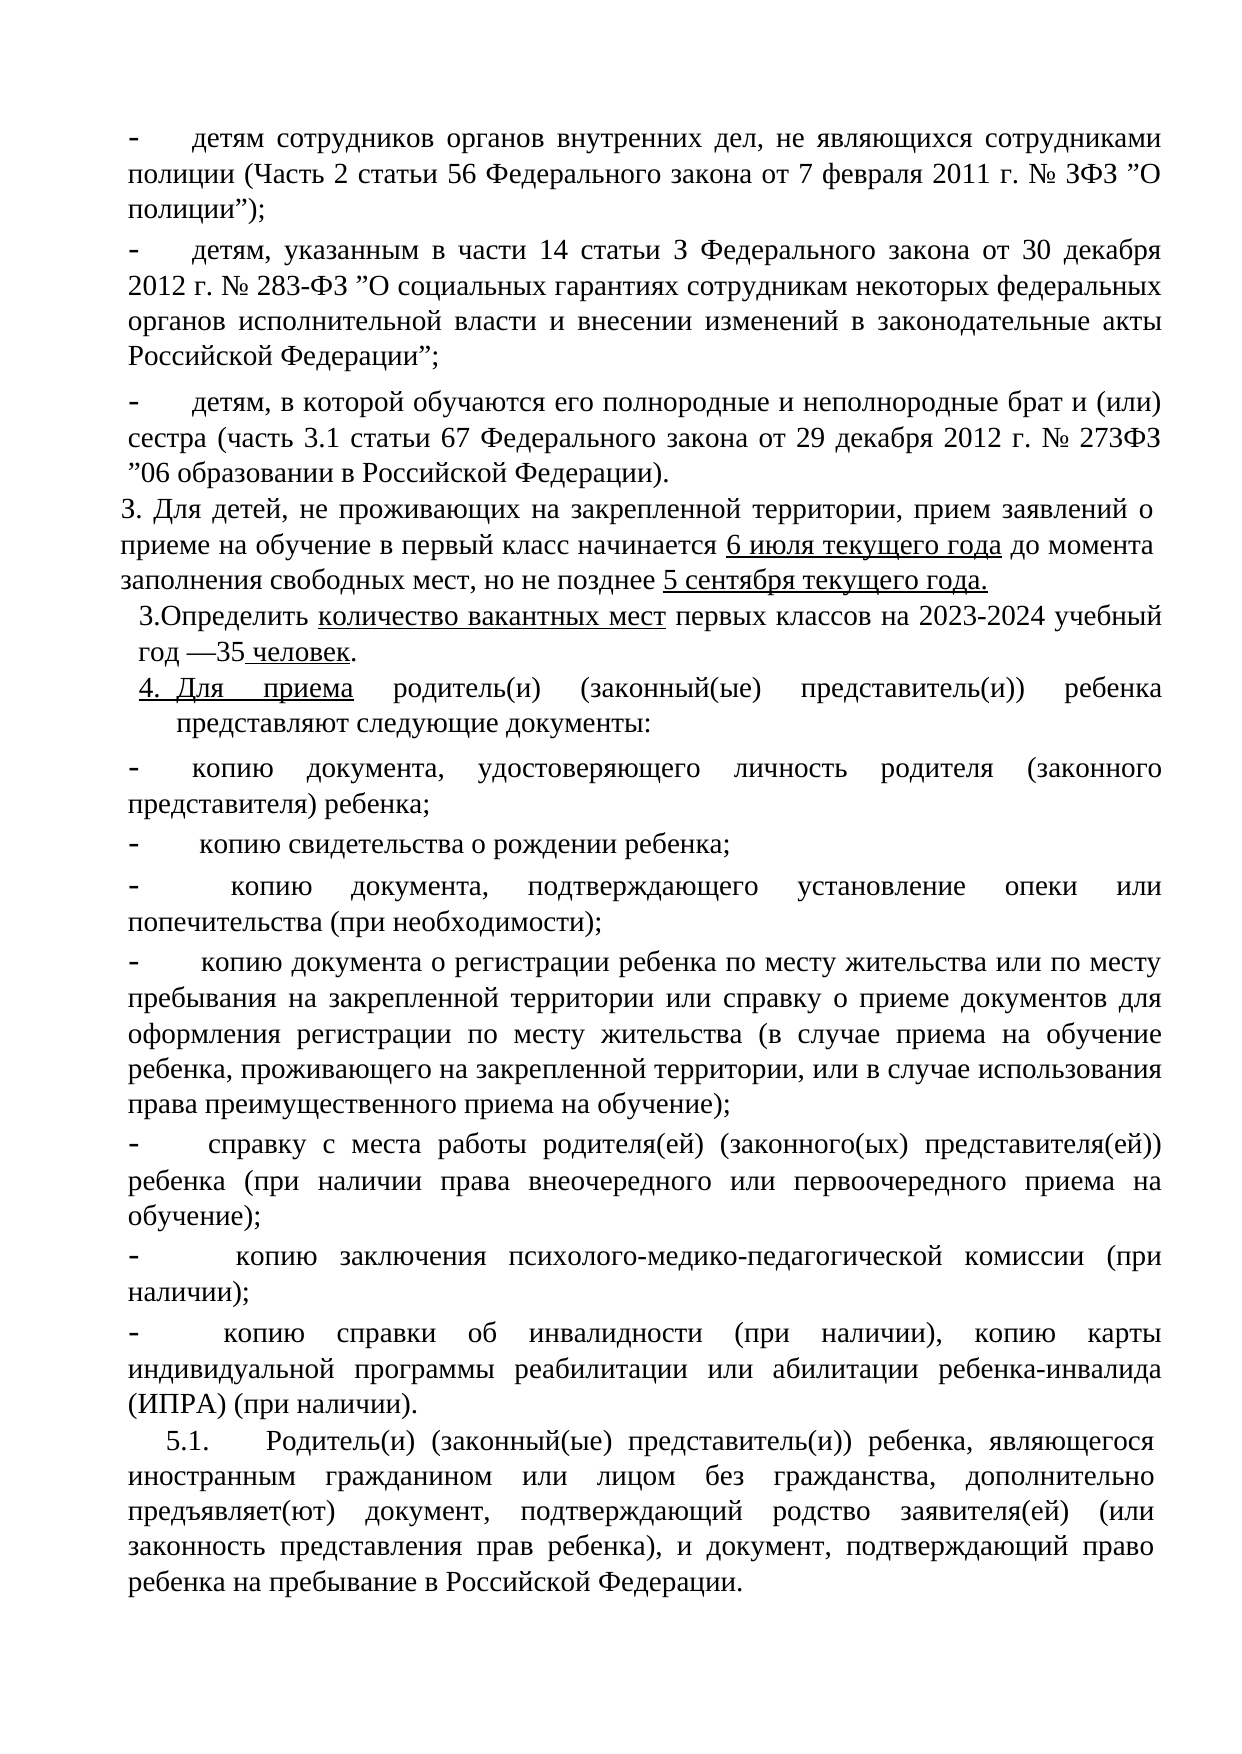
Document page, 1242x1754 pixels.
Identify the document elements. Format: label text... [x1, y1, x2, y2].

list копию документа о регистрации ребенка по месту жительства или по месту пребывания на закрепленной территории или справку о приеме документов для оформления регистрации по месту жительства (в случае приема на обучение ребенка, проживающего на закрепленной территории, или в случае использования права преимущественного приема на обучение); [128, 941, 1163, 1120]
list детям, в которой обучаются его полнородные и неполнородные брат и (или) сестра (часть 3.1 статьи 67 Федерального закона от 29 декабря 2012 г. № 273ФЗ ”06 образовании в Российской Федерации). [128, 380, 1163, 488]
list копию свидетельства о рождении ребенка; [128, 822, 1163, 861]
list Родитель(и) (законный(ые) представитель(и)) ребенка, являющегося иностранным гражданином или лицом без гражданства, дополнительно предъявляет(ют) документ, подтверждающий родство заявителя(ей) (или законность представления прав ребенка), и документ, подтверждающий право ребенка на пребывание в Российской Федерации. [128, 1423, 1155, 1597]
list Для приема родитель(и) (законный(ые) представитель(и)) ребенка представляют следующие документы: [138, 670, 1163, 739]
list копию документа, удостоверяющего личность родителя (законного представителя) ребенка; [128, 746, 1163, 819]
list детям сотрудников органов внутренних дел, не являющихся сотрудниками полиции (Часть 2 статьи 56 Федерального закона от 7 февраля 2011 г. № ЗФЗ ”О полиции”); [128, 116, 1163, 225]
list копию документа, подтверждающего установление опеки или попечительства (при необходимости); [128, 864, 1163, 937]
list справку с места работы родителя(ей) (законного(ых) представителя(ей)) ребенка (при наличии права внеочередного или первоочередного приема на обучение); [128, 1123, 1163, 1231]
list детям, указанным в части 14 статьи З Федерального закона от 30 декабря 2012 г. № 283-ФЗ ”О социальных гарантиях сотрудникам некоторых федеральных органов исполнительной власти и внесении изменений в законодательные акты Российской Федерации”; [128, 228, 1163, 372]
list копию справки об инвалидности (при наличии), копию карты индивидуальной программы реабилитации или абилитации ребенка-инвалида (ИПРА) (при наличии). [128, 1311, 1163, 1420]
list копию заключения психолого-медико-педагогической комиссии (при наличии); [128, 1234, 1163, 1308]
text 3.Определить количество вакантных мест первых классов на 2023-2024 учебный год —35 человек. [138, 598, 1163, 667]
text З. Для детей, не проживающих на закрепленной территории, прием заявлений о приеме на обучение в первый класс начинается 6 июля текущего года до момента заполнения свободных мест, но не позднее 5 сентября текущего года. [120, 492, 1154, 596]
